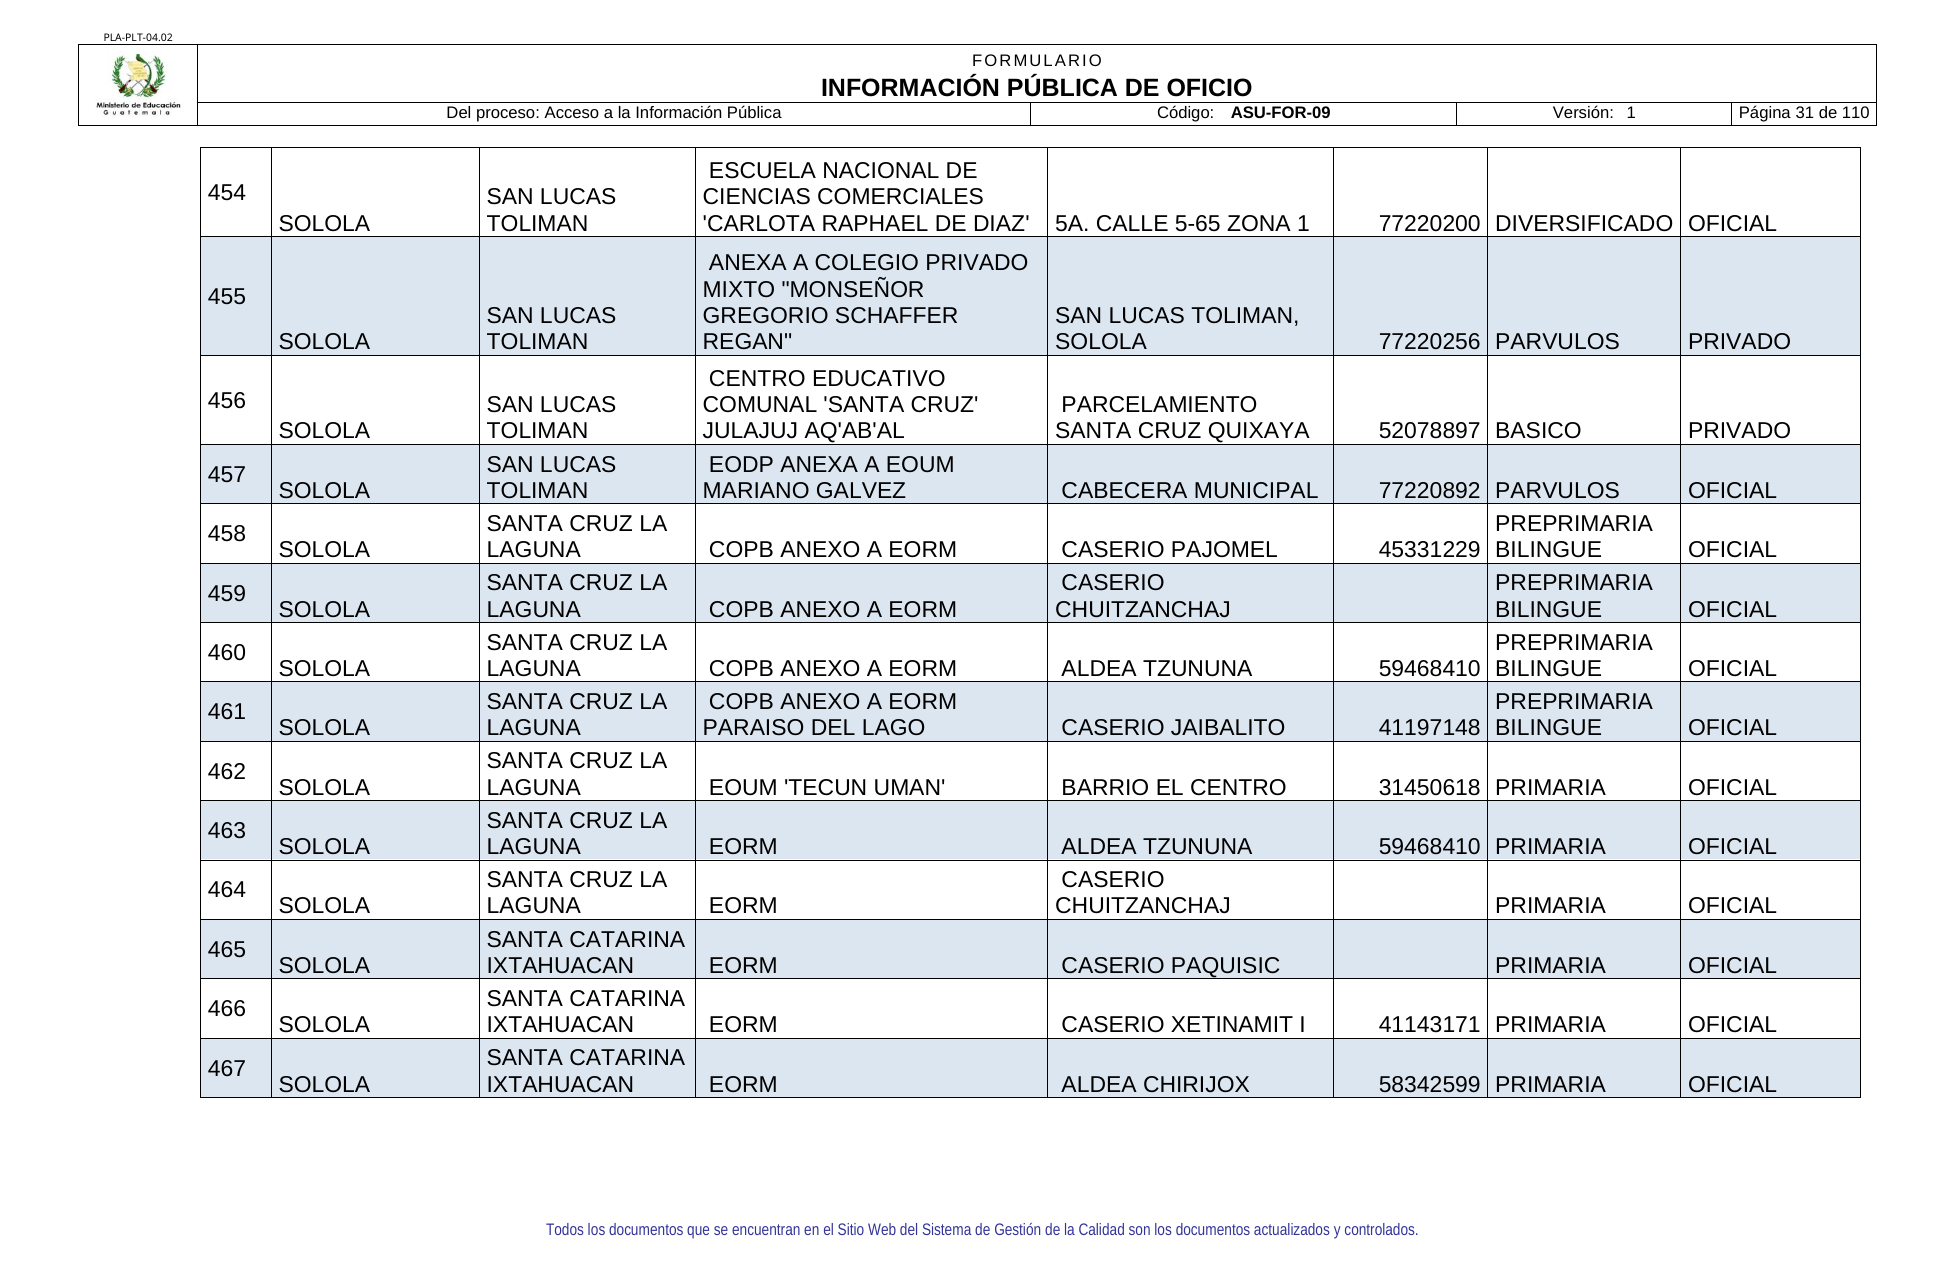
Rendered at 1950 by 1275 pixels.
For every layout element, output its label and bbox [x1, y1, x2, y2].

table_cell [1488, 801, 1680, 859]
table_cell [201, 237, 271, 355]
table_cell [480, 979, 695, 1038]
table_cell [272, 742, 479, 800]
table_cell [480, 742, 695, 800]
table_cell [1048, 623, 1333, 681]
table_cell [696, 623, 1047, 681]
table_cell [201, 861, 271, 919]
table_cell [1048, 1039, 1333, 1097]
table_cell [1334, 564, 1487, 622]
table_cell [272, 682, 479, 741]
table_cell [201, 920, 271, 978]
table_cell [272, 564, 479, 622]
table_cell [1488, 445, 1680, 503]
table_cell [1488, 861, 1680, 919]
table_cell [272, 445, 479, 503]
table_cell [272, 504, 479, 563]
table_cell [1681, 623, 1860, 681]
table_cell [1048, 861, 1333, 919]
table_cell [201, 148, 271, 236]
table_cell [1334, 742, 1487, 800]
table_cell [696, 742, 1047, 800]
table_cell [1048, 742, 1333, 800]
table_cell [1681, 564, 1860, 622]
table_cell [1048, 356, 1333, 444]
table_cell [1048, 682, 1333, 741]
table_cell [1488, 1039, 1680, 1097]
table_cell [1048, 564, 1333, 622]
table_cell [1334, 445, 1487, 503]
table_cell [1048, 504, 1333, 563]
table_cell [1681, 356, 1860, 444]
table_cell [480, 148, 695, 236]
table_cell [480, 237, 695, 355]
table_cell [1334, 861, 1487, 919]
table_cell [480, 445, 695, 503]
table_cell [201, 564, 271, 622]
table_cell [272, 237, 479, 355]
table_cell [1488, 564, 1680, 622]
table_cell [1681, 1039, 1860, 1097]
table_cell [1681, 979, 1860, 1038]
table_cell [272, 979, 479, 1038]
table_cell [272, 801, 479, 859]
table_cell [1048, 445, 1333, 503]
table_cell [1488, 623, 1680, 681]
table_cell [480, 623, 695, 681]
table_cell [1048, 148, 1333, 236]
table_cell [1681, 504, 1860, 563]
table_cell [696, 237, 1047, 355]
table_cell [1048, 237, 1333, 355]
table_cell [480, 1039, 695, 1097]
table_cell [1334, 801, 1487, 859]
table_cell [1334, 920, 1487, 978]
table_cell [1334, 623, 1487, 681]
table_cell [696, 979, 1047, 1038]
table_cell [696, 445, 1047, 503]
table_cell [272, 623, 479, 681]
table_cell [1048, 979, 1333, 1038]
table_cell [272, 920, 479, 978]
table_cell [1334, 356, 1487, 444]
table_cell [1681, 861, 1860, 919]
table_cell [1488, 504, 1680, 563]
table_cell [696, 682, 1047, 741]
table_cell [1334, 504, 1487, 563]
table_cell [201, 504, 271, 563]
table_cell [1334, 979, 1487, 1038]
picture [95, 51, 181, 117]
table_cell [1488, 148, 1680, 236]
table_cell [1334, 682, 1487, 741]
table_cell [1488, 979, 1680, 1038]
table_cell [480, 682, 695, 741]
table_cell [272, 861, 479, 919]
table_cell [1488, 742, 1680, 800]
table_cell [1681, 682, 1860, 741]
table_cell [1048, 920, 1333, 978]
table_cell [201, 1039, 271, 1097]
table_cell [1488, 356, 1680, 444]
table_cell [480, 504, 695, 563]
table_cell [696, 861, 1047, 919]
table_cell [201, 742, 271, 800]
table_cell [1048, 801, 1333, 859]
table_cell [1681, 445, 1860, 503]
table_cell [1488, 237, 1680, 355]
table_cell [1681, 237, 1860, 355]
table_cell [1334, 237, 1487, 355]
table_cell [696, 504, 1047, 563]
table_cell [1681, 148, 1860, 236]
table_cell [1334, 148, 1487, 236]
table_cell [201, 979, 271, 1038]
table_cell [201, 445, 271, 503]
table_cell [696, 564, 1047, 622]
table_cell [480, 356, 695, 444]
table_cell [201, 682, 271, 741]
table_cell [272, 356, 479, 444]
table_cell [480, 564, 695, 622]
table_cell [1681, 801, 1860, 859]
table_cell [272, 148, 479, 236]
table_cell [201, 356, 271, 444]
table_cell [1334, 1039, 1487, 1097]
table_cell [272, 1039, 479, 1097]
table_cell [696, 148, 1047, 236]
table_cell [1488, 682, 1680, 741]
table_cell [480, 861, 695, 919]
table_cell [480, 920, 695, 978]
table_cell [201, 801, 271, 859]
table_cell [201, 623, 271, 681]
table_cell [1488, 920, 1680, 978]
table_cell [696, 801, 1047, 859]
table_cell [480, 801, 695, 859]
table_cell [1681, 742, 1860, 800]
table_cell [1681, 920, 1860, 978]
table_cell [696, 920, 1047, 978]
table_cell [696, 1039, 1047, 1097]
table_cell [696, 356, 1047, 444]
